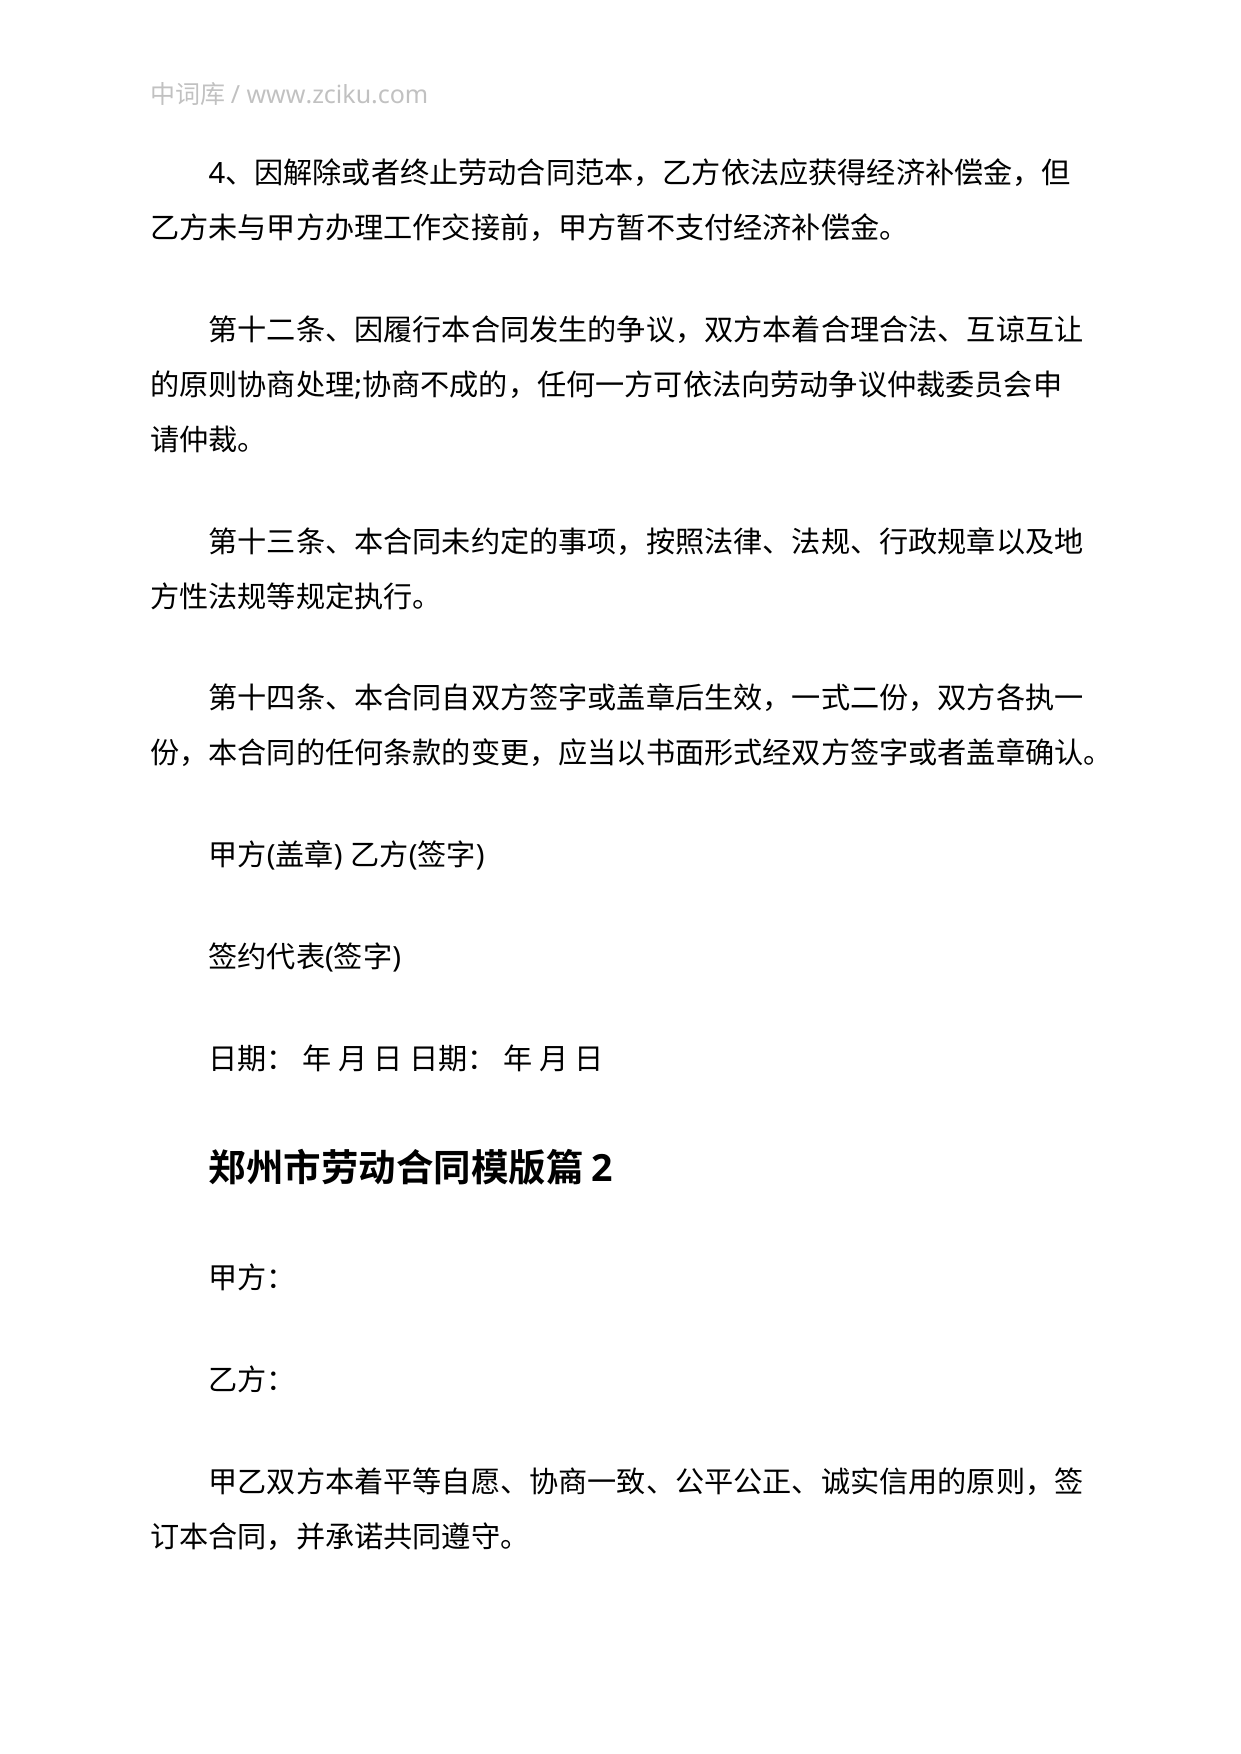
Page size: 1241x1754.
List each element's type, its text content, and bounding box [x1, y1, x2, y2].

text 第十二条、因履行本合同发生的争议，双方本着合理合法、互谅互让的原则协商处理;协商不成的，任何一方可依法向劳动争议仲裁委员会申请仲裁。 [150, 307, 1090, 459]
text 4、因解除或者终止劳动合同范本，乙方依法应获得经济补偿金，但乙方未与甲方办理工作交接前，甲方暂不支付经济补偿金。 [150, 150, 1090, 247]
text 甲方： [150, 1255, 1090, 1297]
text 甲乙双方本着平等自愿、协商一致、公平公正、诚实信用的原则，签订本合同，并承诺共同遵守。 [150, 1459, 1090, 1556]
text 乙方： [150, 1357, 1090, 1399]
text 甲方(盖章) 乙方(签字) [150, 832, 1090, 874]
text 第十三条、本合同未约定的事项，按照法律、法规、行政规章以及地方性法规等规定执行。 [150, 518, 1090, 616]
text 签约代表(签字) [150, 934, 1090, 976]
text 郑州市劳动合同模版篇2 [150, 1137, 1090, 1192]
text 第十四条、本合同自双方签字或盖章后生效，一式二份，双方各执一份，本合同的任何条款的变更，应当以书面形式经双方签字或者盖章确认。 [150, 675, 1090, 772]
text 日期： 年 月 日 日期： 年 月 日 [150, 1036, 1090, 1078]
